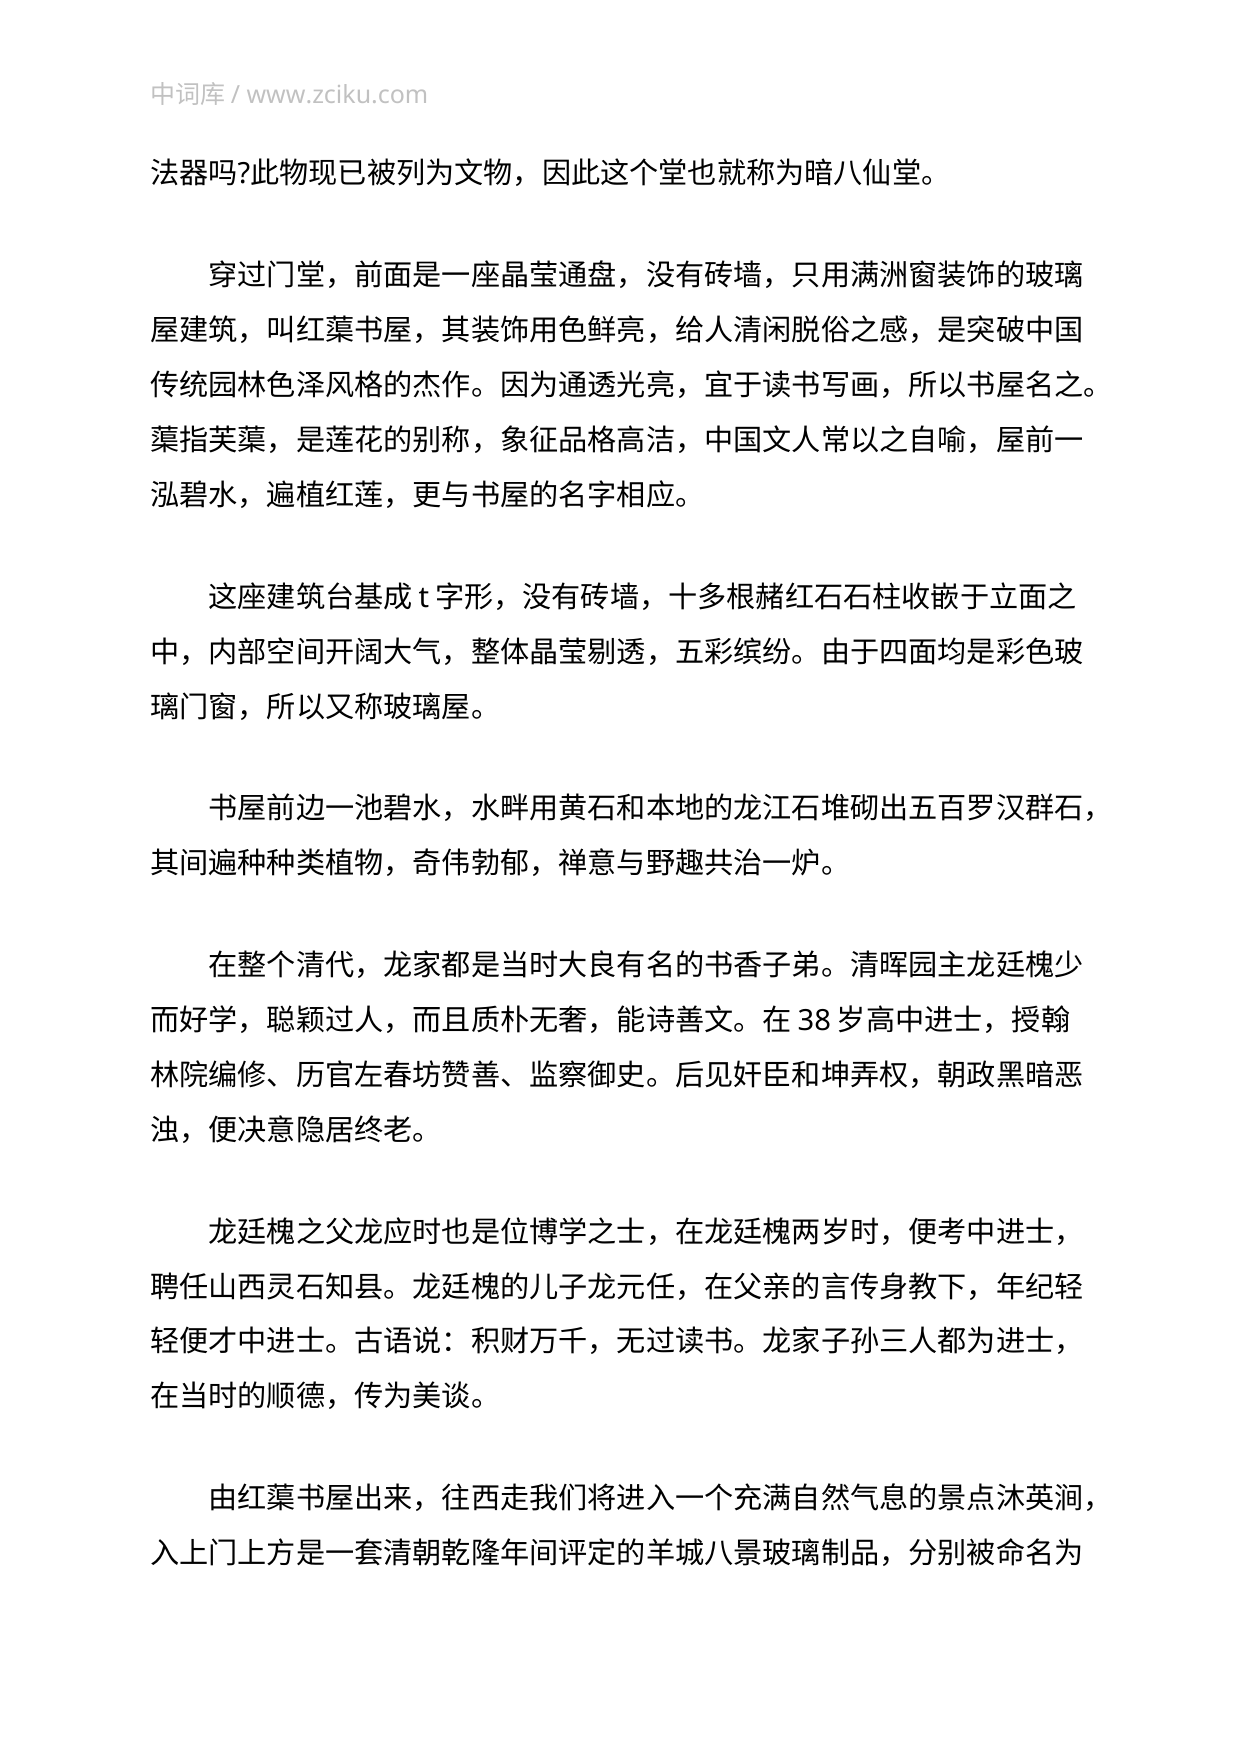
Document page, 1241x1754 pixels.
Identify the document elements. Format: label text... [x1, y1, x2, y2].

text 穿过门堂，前面是一座晶莹通盘，没有砖墙，只用满洲窗装饰的玻璃屋建筑，叫红蕖书屋，其装饰用色鲜亮，给人清闲脱俗之感，是突破中国传统园林色泽风格的杰作。因为通透光亮，宜于读书写画，所以书屋名之。蕖指芙蕖，是莲花的别称，象征品格高洁，中国文人常以之自喻，屋前一泓碧水，遍植红莲，更与书屋的名字相应。 [150, 252, 1090, 514]
text 这座建筑台基成t字形，没有砖墙，十多根赭红石石柱收嵌于立面之中，内部空间开阔大气，整体晶莹剔透，五彩缤纷。由于四面均是彩色玻璃门窗，所以又称玻璃屋。 [150, 573, 1090, 726]
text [150, 150, 1090, 192]
text 在整个清代，龙家都是当时大良有名的书香子弟。清晖园主龙廷槐少而好学，聪颖过人，而且质朴无奢，能诗善文。在38岁高中进士，授翰林院编修、历官左春坊赞善、监察御史。后见奸臣和坤弄权，朝政黑暗恶浊，便决意隐居终老。 [150, 942, 1090, 1149]
text 书屋前边一池碧水，水畔用黄石和本地的龙江石堆砌出五百罗汉群石，其间遍种种类植物，奇伟勃郁，禅意与野趣共治一炉。 [150, 785, 1090, 882]
text 龙廷槐之父龙应时也是位博学之士，在龙廷槐两岁时，便考中进士，聘任山西灵石知县。龙廷槐的儿子龙元任，在父亲的言传身教下，年纪轻轻便才中进士。古语说：积财万千，无过读书。龙家子孙三人都为进士，在当时的顺德，传为美谈。 [150, 1208, 1090, 1415]
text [150, 1475, 1090, 1572]
